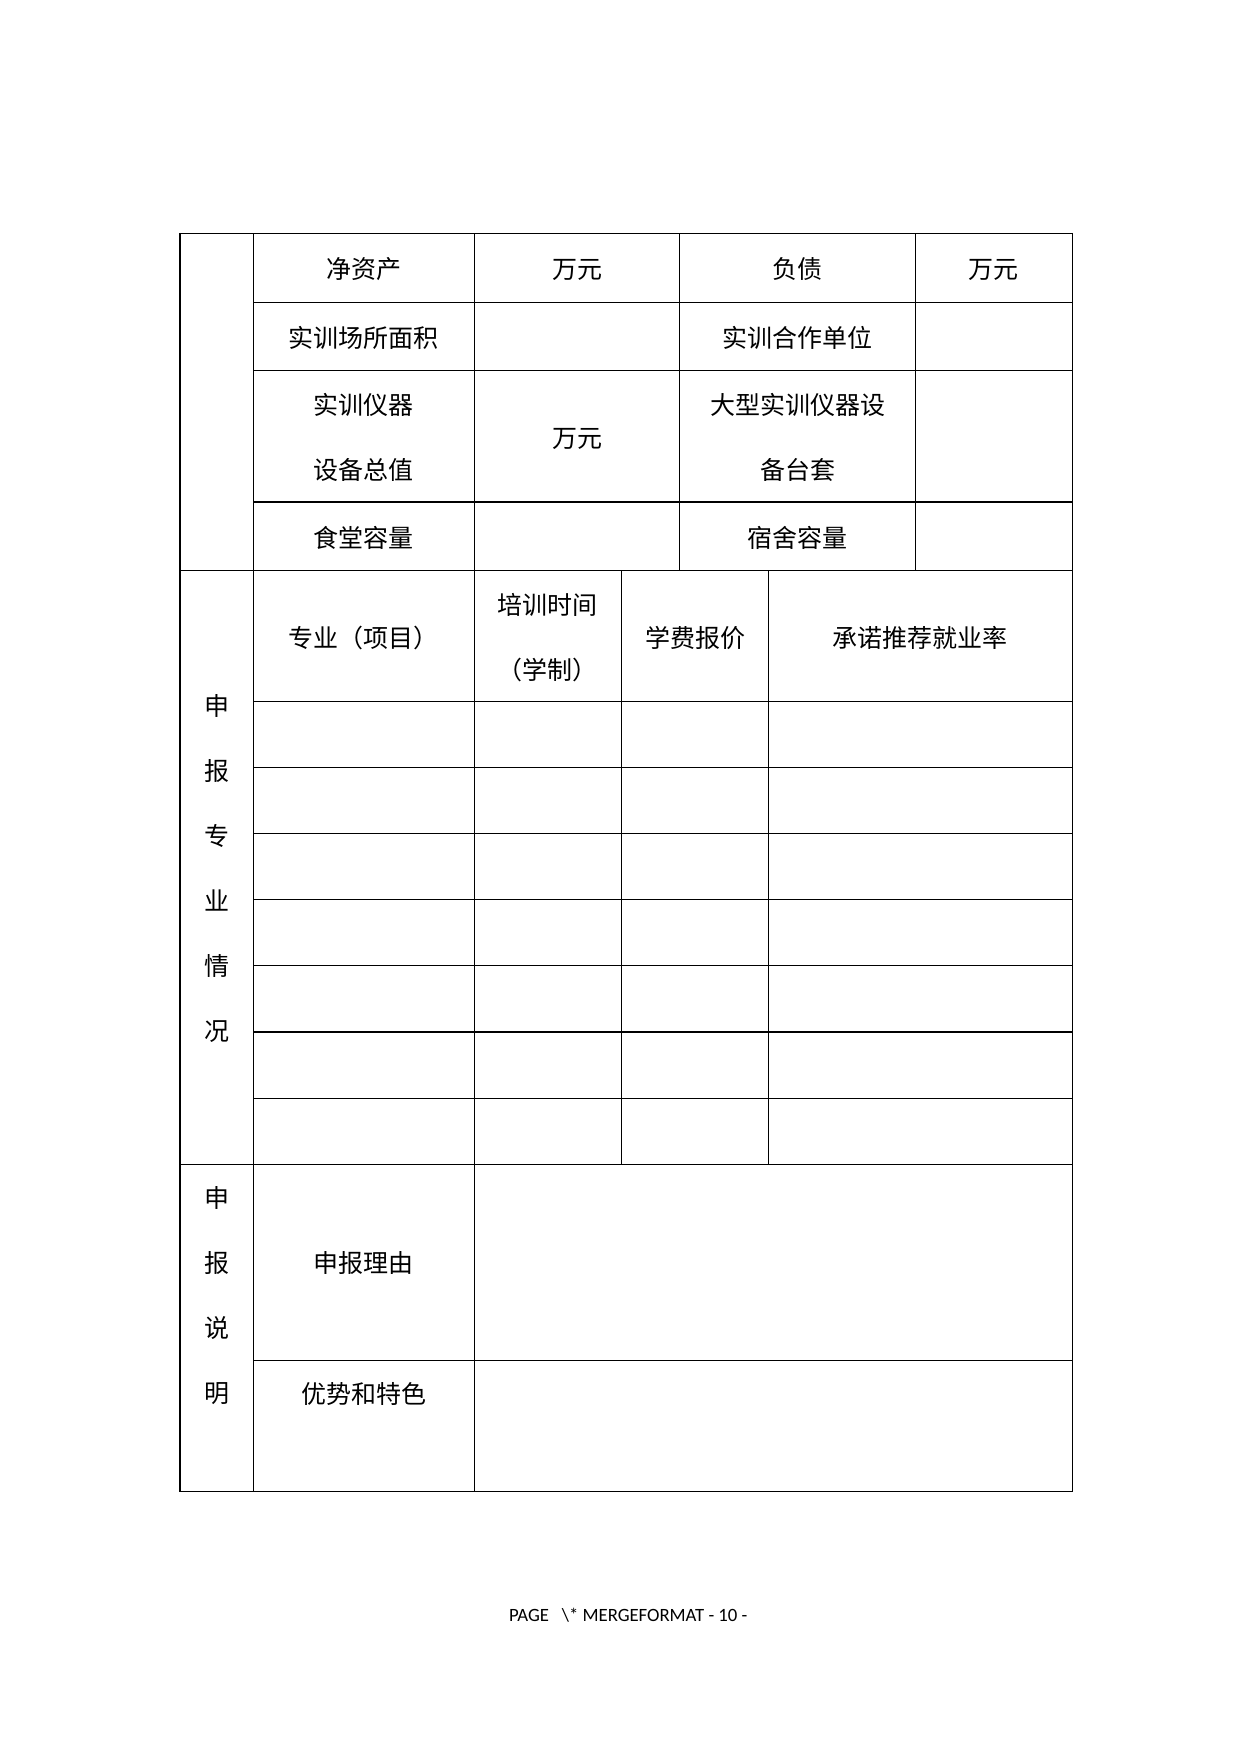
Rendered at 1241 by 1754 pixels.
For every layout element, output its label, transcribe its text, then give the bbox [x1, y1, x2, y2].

table_cell 实训场所面积 [254, 303, 474, 370]
table_cell [916, 371, 1072, 501]
table_cell [475, 1033, 621, 1097]
table_cell [916, 503, 1072, 570]
table_cell [475, 834, 621, 899]
table_cell 负债 [680, 234, 915, 302]
table_cell [769, 900, 1072, 965]
table_cell [769, 966, 1072, 1031]
table_cell [622, 966, 768, 1031]
table_cell 食堂容量 [254, 503, 474, 570]
table_cell [622, 768, 768, 833]
table_cell [254, 1099, 474, 1163]
table_cell [475, 303, 679, 370]
table_cell [475, 768, 621, 833]
table_cell 培训时间（学制） [475, 571, 621, 701]
table_cell [475, 1361, 1072, 1491]
table_cell [475, 1099, 621, 1163]
table_cell [475, 966, 621, 1031]
table_cell 净资产 [254, 234, 474, 302]
table_cell 万元 [475, 371, 679, 501]
table_cell 学费报价 [622, 571, 768, 701]
table_cell [916, 303, 1072, 370]
table_cell [475, 702, 621, 767]
table_cell 万元 [916, 234, 1072, 302]
table_cell [769, 768, 1072, 833]
table_cell 宿舍容量 [680, 503, 915, 570]
table_cell [475, 900, 621, 965]
table_cell [622, 702, 768, 767]
table_cell 承诺推荐就业率 [769, 571, 1072, 701]
table_cell [622, 834, 768, 899]
table_cell [475, 1165, 1072, 1359]
table_cell [769, 1033, 1072, 1097]
table_cell [254, 702, 474, 767]
table_cell [254, 834, 474, 899]
table_cell [254, 966, 474, 1031]
table_cell [254, 1033, 474, 1097]
table_cell 实训合作单位 [680, 303, 915, 370]
table_cell [622, 1099, 768, 1163]
table_cell 实训仪器 设备总值 [254, 371, 474, 501]
table_cell [475, 503, 679, 570]
table_cell 大型实训仪器设 备台套 [680, 371, 915, 501]
table_cell [254, 768, 474, 833]
table_cell [254, 900, 474, 965]
table_cell 申报理由 [254, 1165, 474, 1359]
table_cell 万元 [475, 234, 679, 302]
table_cell [769, 834, 1072, 899]
table_cell 专业（项目） [254, 571, 474, 701]
table_cell 申 报 说 明 [181, 1165, 253, 1491]
table_cell [622, 900, 768, 965]
table_cell 优势和特色 [254, 1361, 474, 1491]
table_cell [769, 1099, 1072, 1163]
table_cell [622, 1033, 768, 1097]
table_cell [769, 702, 1072, 767]
table_cell 申 报 专 业 情 况 [181, 571, 253, 1163]
